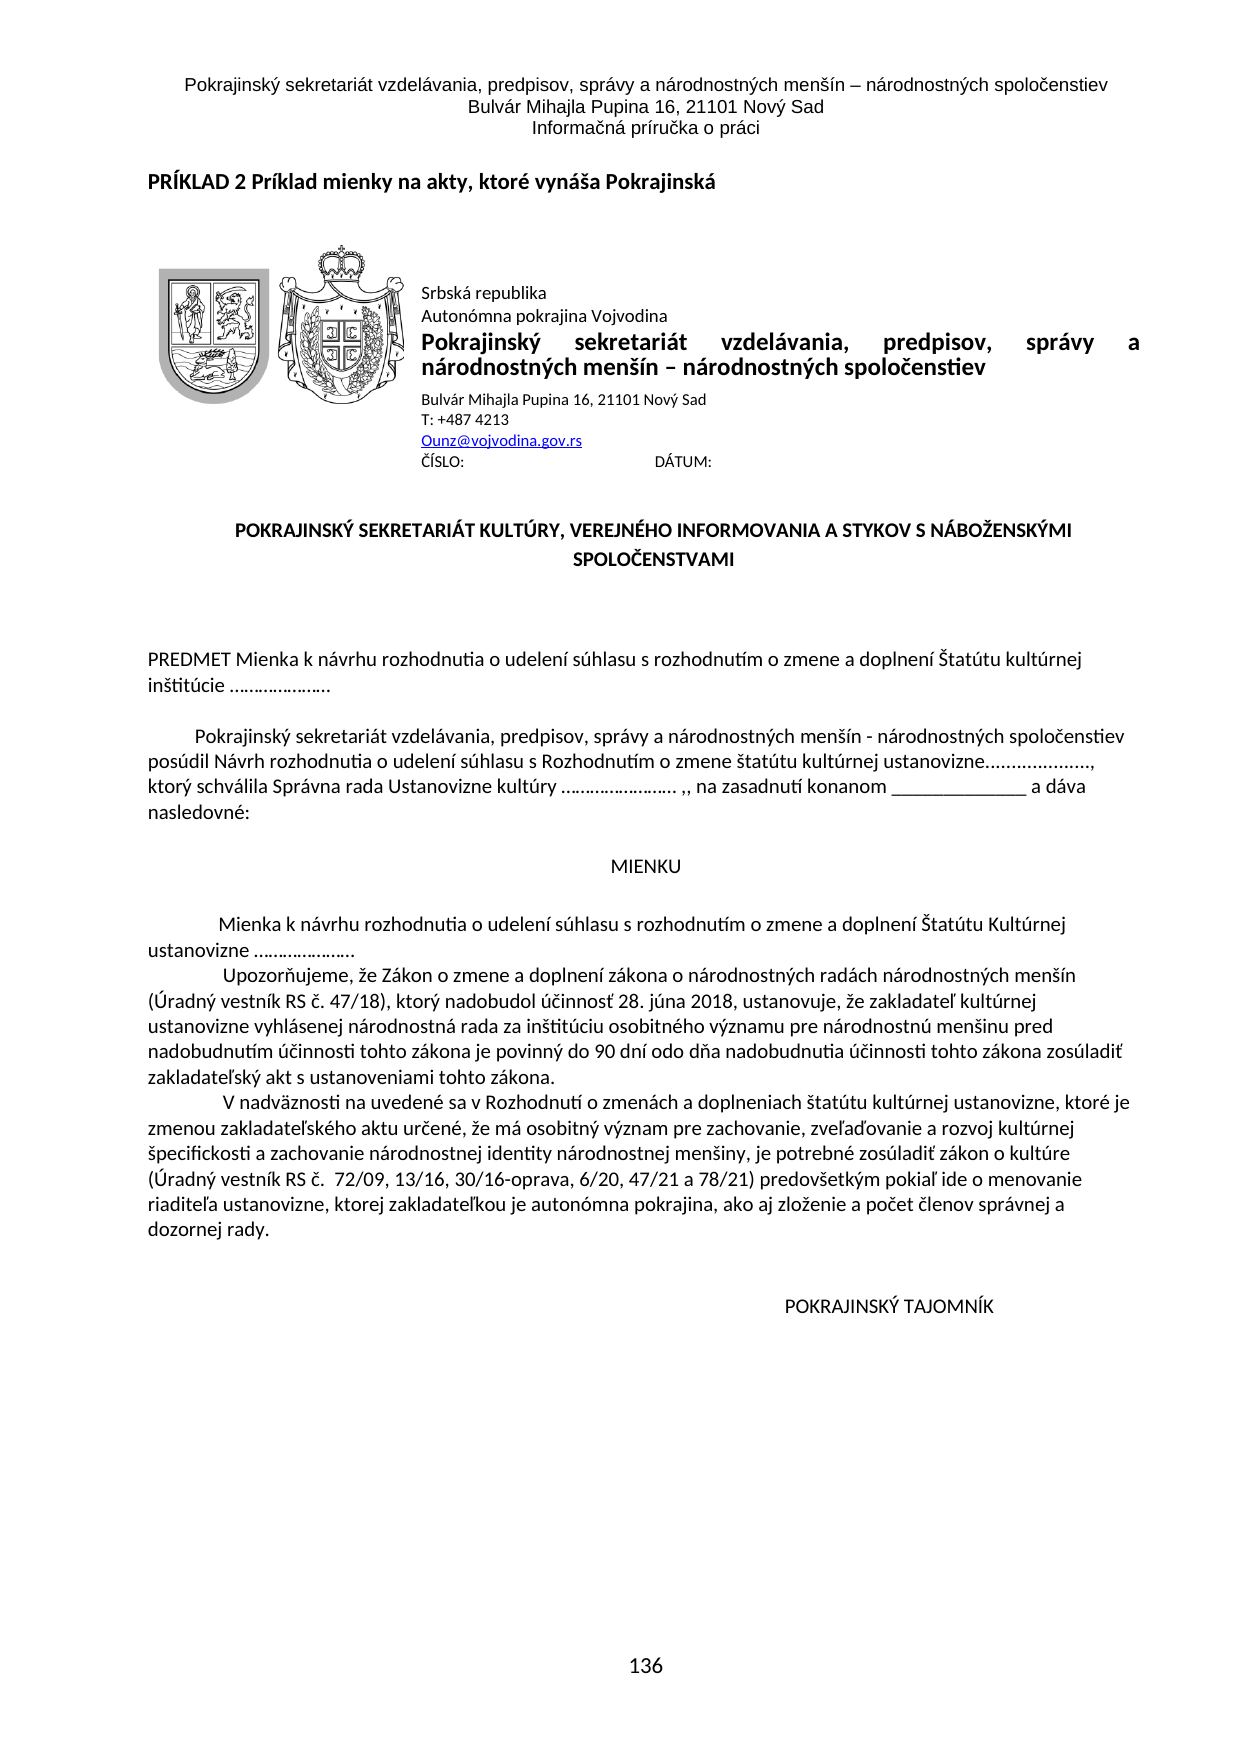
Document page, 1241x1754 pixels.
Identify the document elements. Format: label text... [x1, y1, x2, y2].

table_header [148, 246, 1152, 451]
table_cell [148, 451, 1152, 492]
text Upozorňujeme, že Zákon o zmene a doplnení zákona o národnostných radách národnostných menšín (Úradný vestník RS č. 47/18), ktorý nadobudol účinnosť 28. júna 2018, ustanovuje, že zakladateľ kultúrnej ustanovizne vyhlásenej národnostná rada za inštitúciu osobitného významu pre národnostnú menšinu pred nadobudnutím účinnosti tohto zákona je povinný do 90 dní odo dňa nadobudnutia účinnosti tohto zákona zosúladiť zakladateľský akt s ustanoveniami tohto zákona. [148, 962, 1144, 1089]
text MIENKU [148, 853, 1144, 879]
text POKRAJINSKÝ SEKRETARIÁT KULTÚRY, VEREJNÉHO INFORMOVANIA A STYKOV S NÁBOŽENSKÝMI SPOLOČENSTVAMI [163, 517, 1144, 572]
text Mienka k návrhu rozhodnutia o udelení súhlasu s rozhodnutím o zmene a doplnení Štatútu Kultúrnej ustanovizne ………………… [148, 912, 1144, 962]
text PRÍKLAD 2 Príklad mienky na akty, ktoré vynáša Pokrajinská [148, 167, 1144, 195]
picture [158, 245, 404, 404]
text Pokrajinský sekretariát vzdelávania, predpisov, správy a národnostných menšín - národnostných spoločenstiev posúdil Návrh rozhodnutia o udelení súhlasu s Rozhodnutím o zmene štatútu kultúrnej ustanovizne...................., ktorý schválila Správna rada Ustanovizne kultúry …………………… ,, na zasadnutí konanom _____________ a dáva nasledovné: [148, 723, 1144, 824]
text POKRAJINSKÝ TAJOMNÍK [148, 1293, 1144, 1318]
text PREDMET Mienka k návrhu rozhodnutia o udelení súhlasu s rozhodnutím o zmene a doplnení Štatútu kultúrnej inštitúcie ………………… [148, 647, 1144, 697]
text V nadväznosti na uvedené sa v Rozhodnutí o zmenách a doplneniach štatútu kultúrnej ustanovizne, ktoré je zmenou zakladateľského aktu určené, že má osobitný význam pre zachovanie, zveľaďovanie a rozvoj kultúrnej špecifickosti a zachovanie národnostnej identity národnostnej menšiny, je potrebné zosúladiť zákon o kultúre (Úradný vestník RS č. 72/09, 13/16, 30/16-oprava, 6/20, 47/21 a 78/21) predovšetkým pokiaľ ide o menovanie riaditeľa ustanovizne, ktorej zakladateľkou je autonómna pokrajina, ako aj zloženie a počet členov správnej a dozornej rady. [148, 1089, 1144, 1242]
